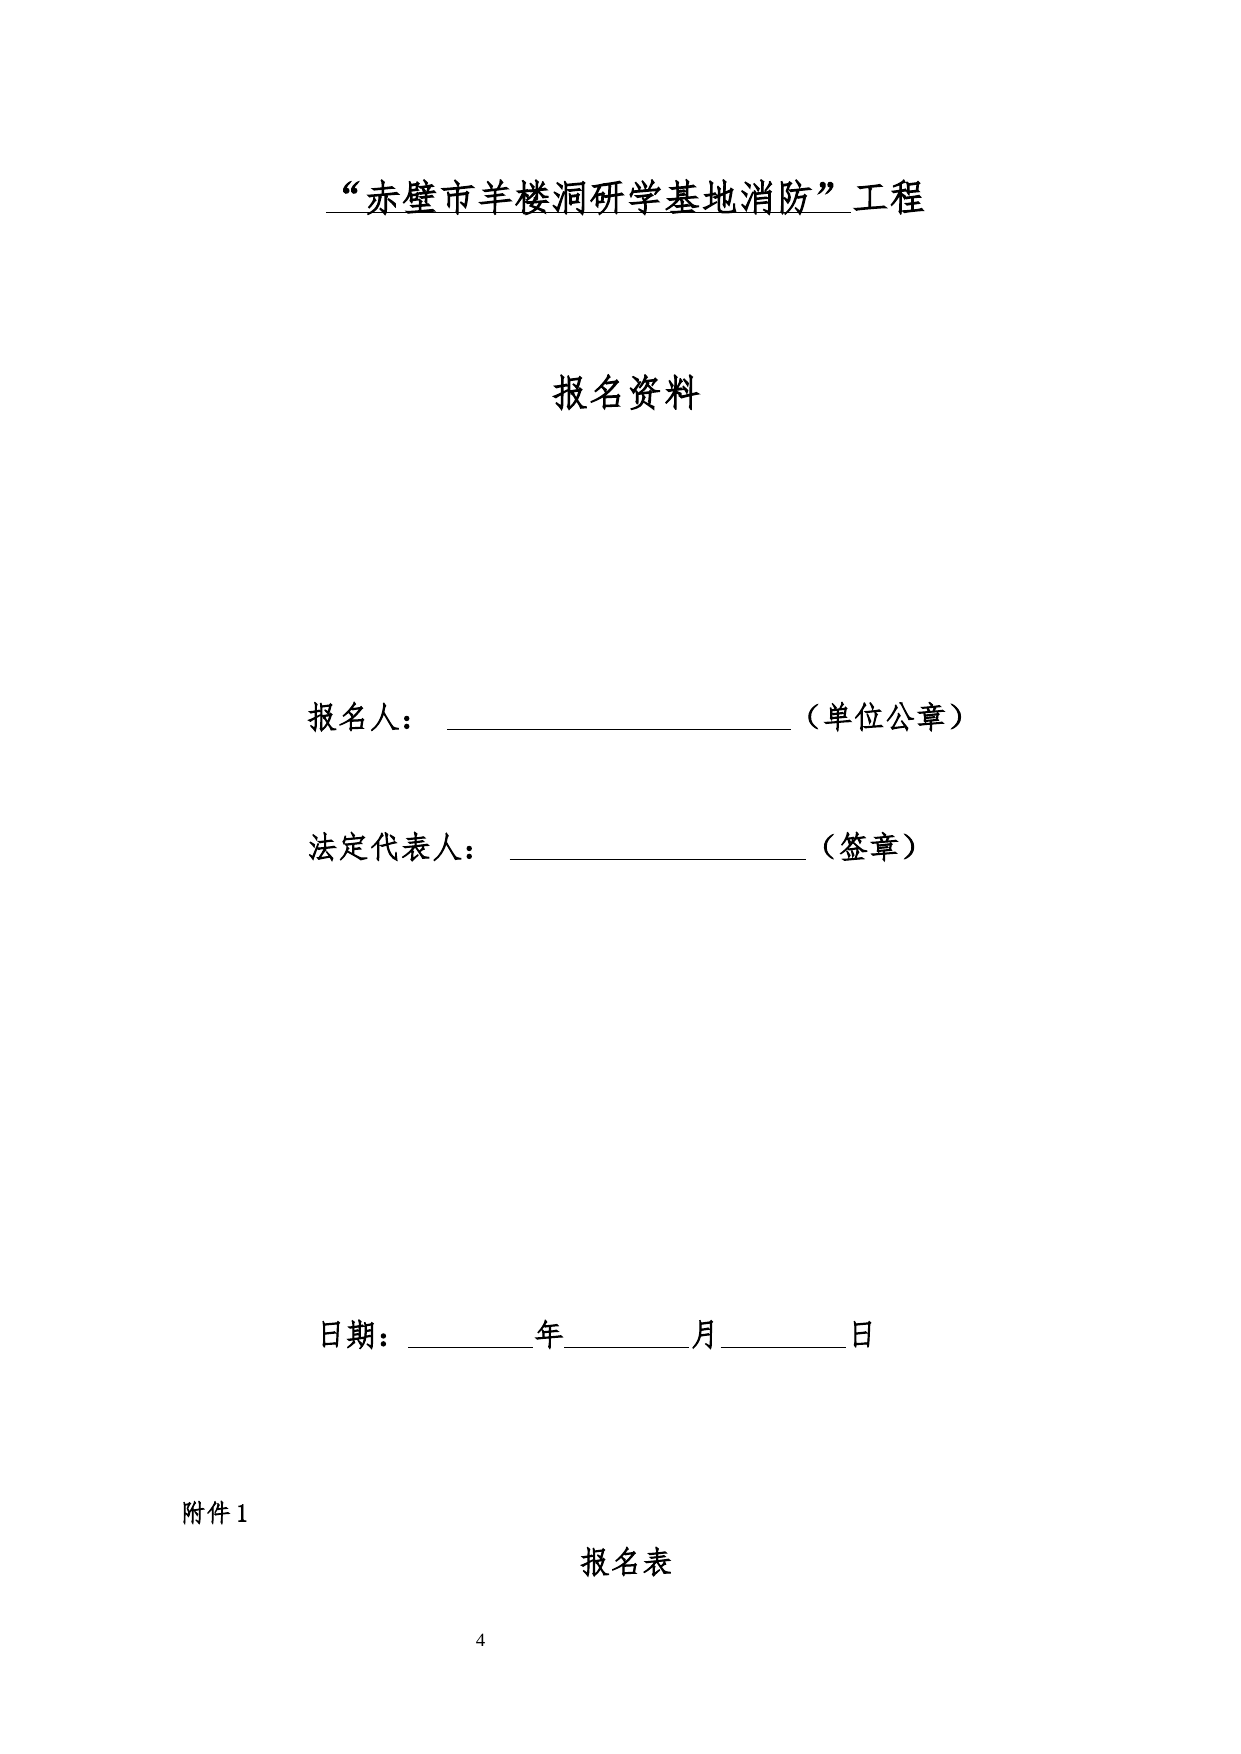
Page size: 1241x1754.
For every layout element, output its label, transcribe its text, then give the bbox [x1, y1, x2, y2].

list 法定代表人： （签章） [181, 812, 1071, 877]
list 日期： 年 月 日 [181, 1299, 1071, 1364]
list 附件1 [181, 1494, 1071, 1527]
list 报名表 [181, 1527, 1071, 1592]
list 报名资料 [181, 357, 1071, 422]
list 报名人： （单位公章） [181, 682, 1071, 747]
list “赤壁市羊楼洞研学基地消防”工程 [181, 162, 1071, 227]
